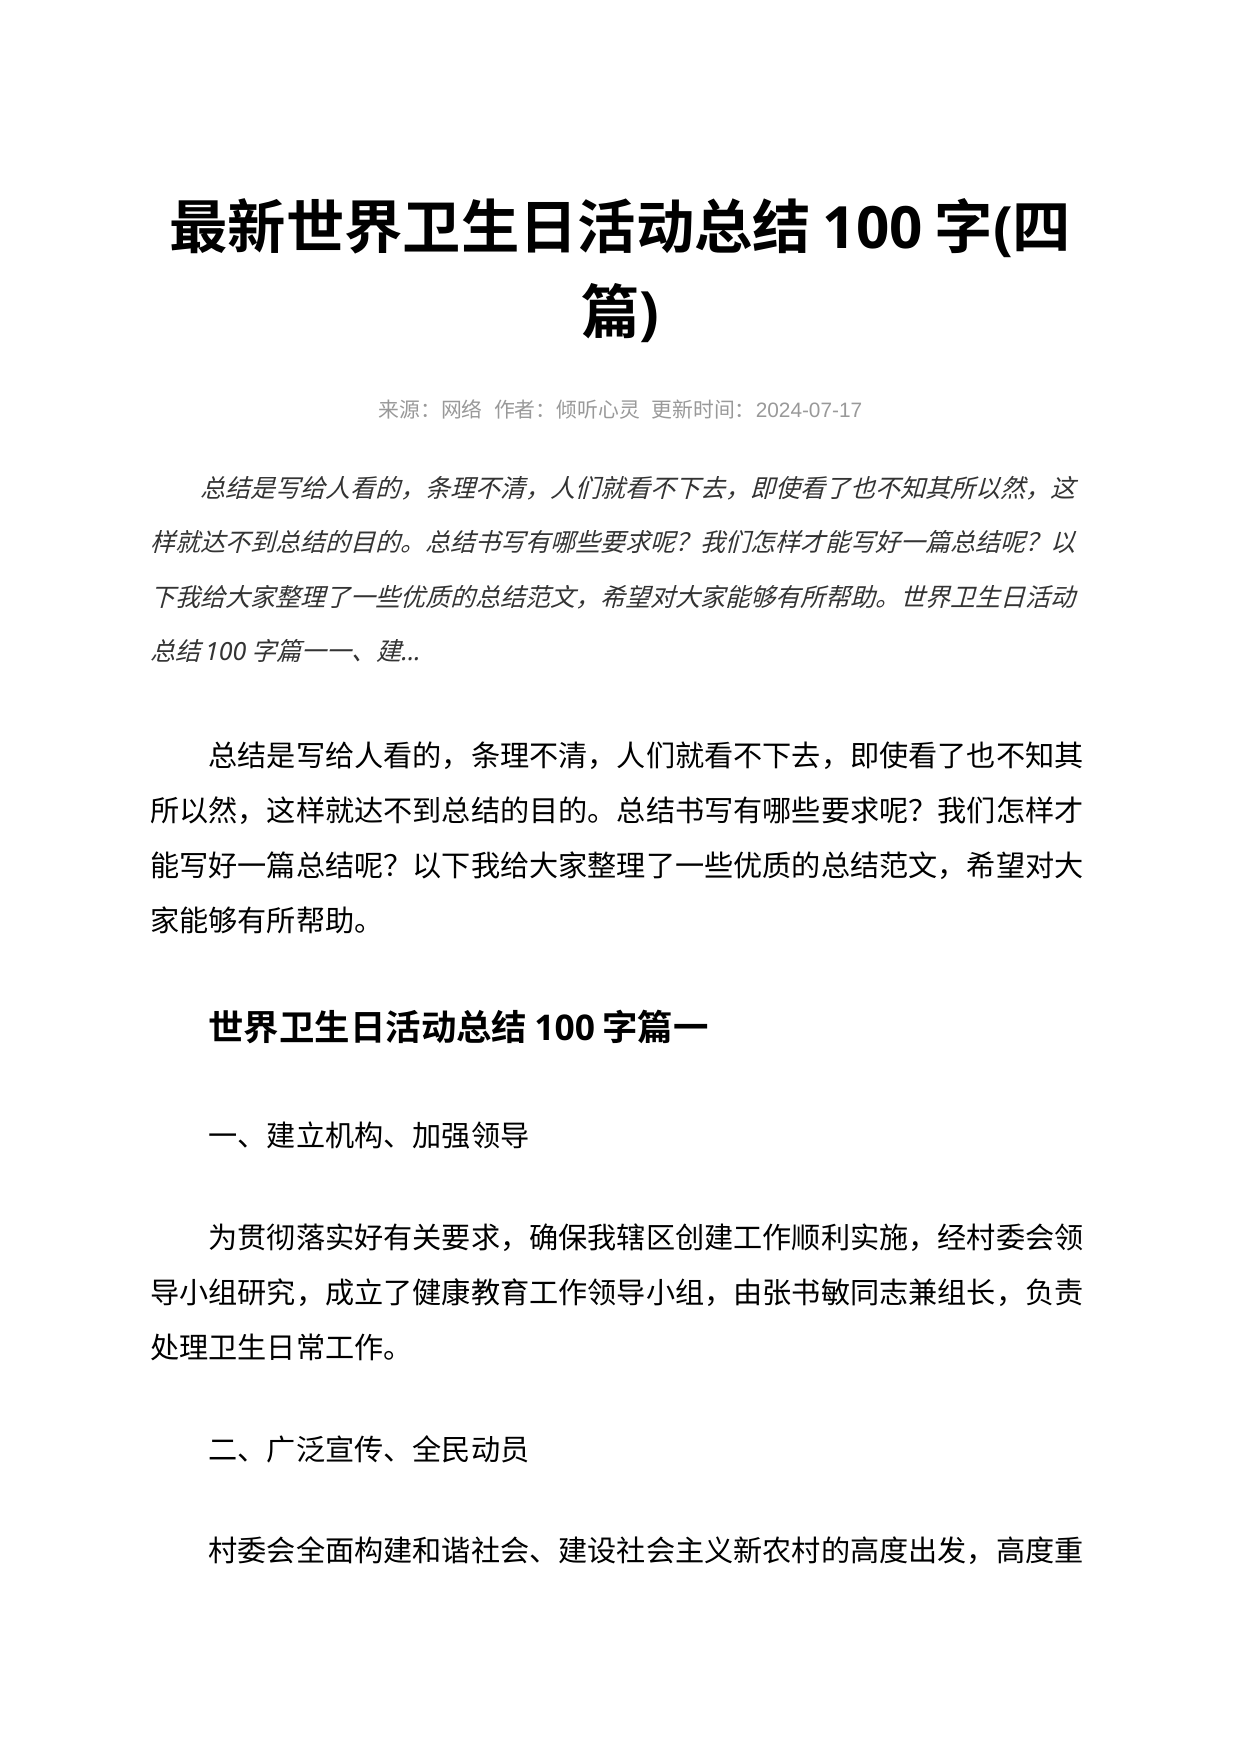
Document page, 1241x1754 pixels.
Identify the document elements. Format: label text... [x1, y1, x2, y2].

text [150, 1528, 1090, 1570]
text 为贯彻落实好有关要求，确保我辖区创建工作顺利实施，经村委会领导小组研究，成立了健康教育工作领导小组，由张书敏同志兼组长，负责处理卫生日常工作。 [150, 1215, 1090, 1367]
text 二、广泛宣传、全民动员 [150, 1426, 1090, 1468]
text 一、建立机构、加强领导 [150, 1113, 1090, 1155]
text 世界卫生日活动总结100字篇一 [150, 999, 1090, 1051]
subtitle 最新世界卫生日活动总结100字(四篇) [150, 181, 1090, 351]
text 总结是写给人看的，条理不清，人们就看不下去，即使看了也不知其所以然，这样就达不到总结的目的。总结书写有哪些要求呢？我们怎样才能写好一篇总结呢？以下我给大家整理了一些优质的总结范文，希望对大家能够有所帮助。世界卫生日活动总结100字篇一一、建... [150, 468, 1090, 668]
text 总结是写给人看的，条理不清，人们就看不下去，即使看了也不知其所以然，这样就达不到总结的目的。总结书写有哪些要求呢？我们怎样才能写好一篇总结呢？以下我给大家整理了一些优质的总结范文，希望对大家能够有所帮助。 [150, 733, 1090, 940]
text 来源：网络 作者：倾听心灵 更新时间：2024-07-17 [150, 398, 1090, 422]
